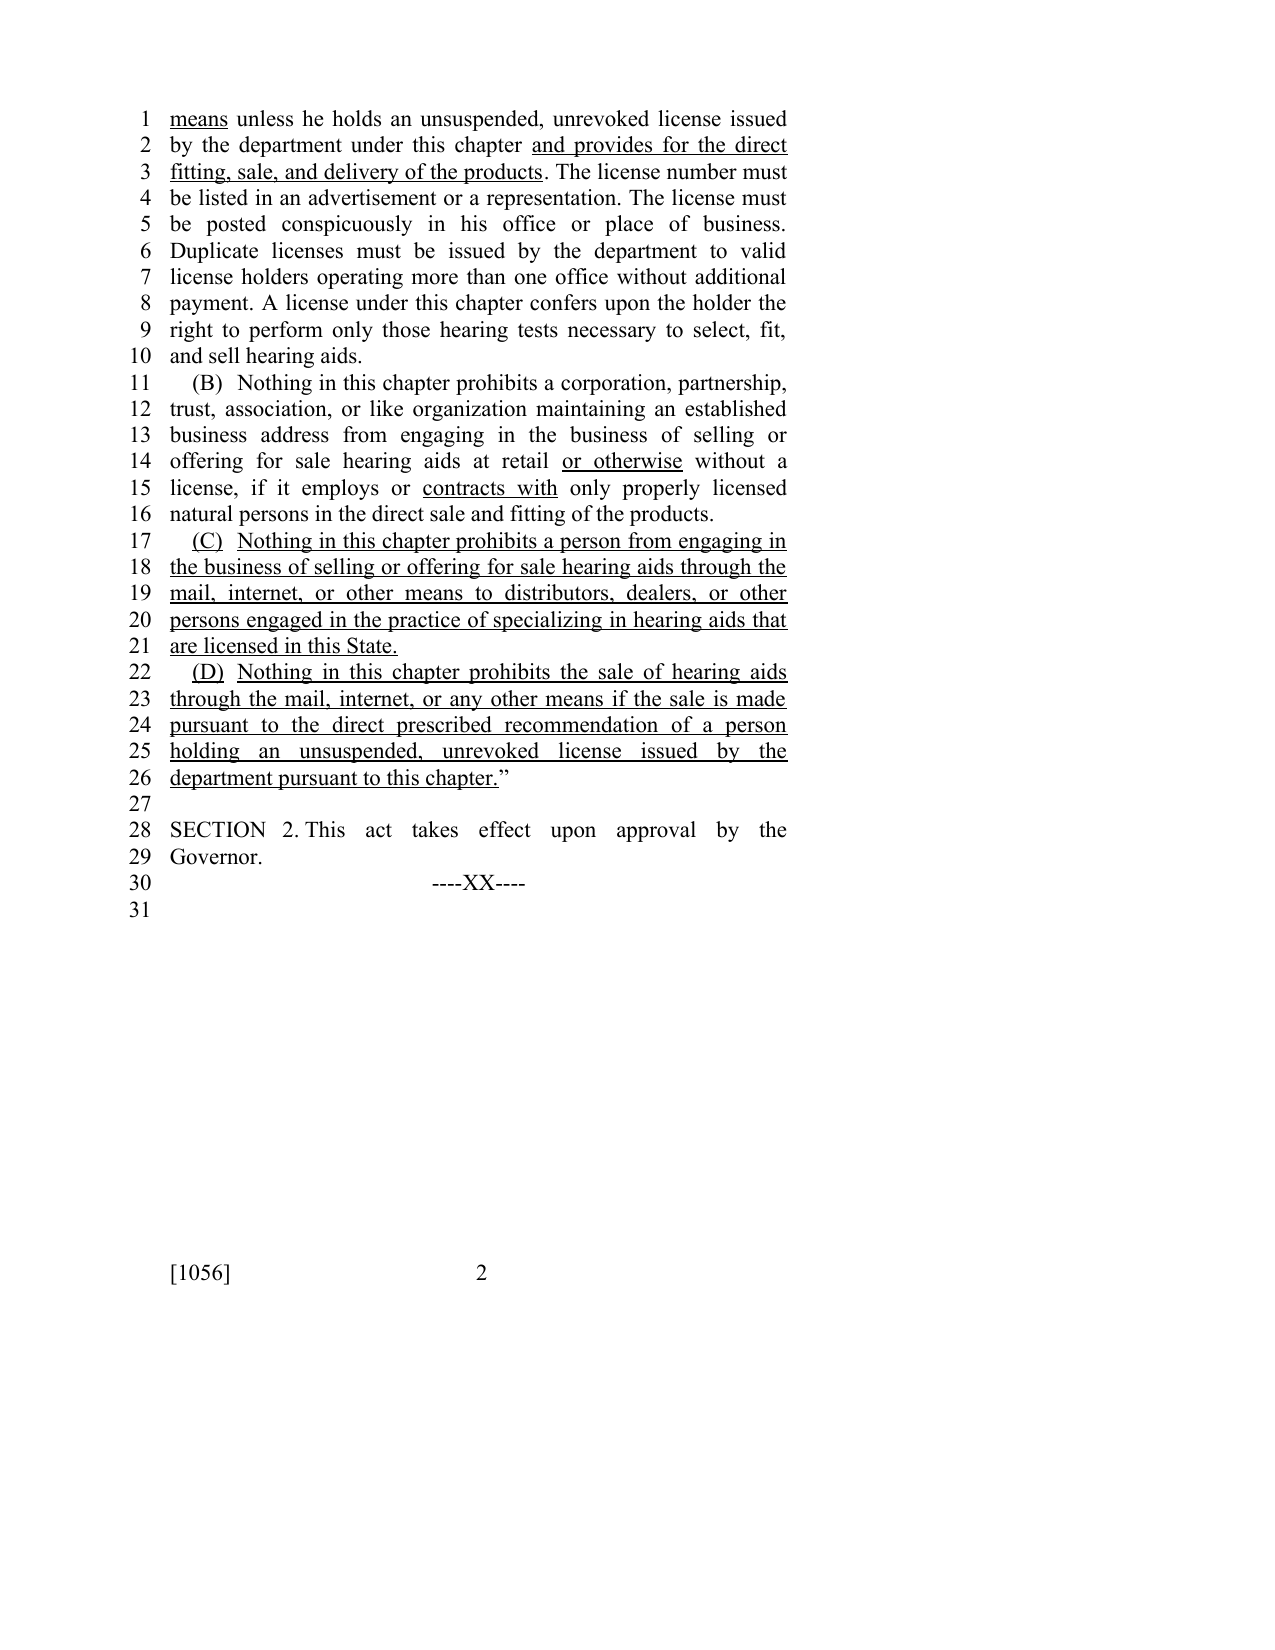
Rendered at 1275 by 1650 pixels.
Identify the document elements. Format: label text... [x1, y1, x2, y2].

text (D) Nothing in this chapter prohibits the sale of hearing aids through the mail, internet, or any other means if the sale is made pursuant to the direct prescribed recommendation of a person holding an unsuspended, unrevoked license issued by the department pursuant to this chapter.” [169, 761, 787, 790]
text (B) Nothing in this chapter prohibits a corporation, partnership, trust, association, or like organization maintaining an established business address from engaging in the business of selling or offering for sale hearing aids at retail or otherwise without a license, if it employs or contracts with only properly licensed natural persons in the direct sale and fitting of the products. [169, 368, 787, 527]
text (C) Nothing in this chapter prohibits a person from engaging in the business of selling or offering for sale hearing aids through the mail, internet, or other means to distributors, dealers, or other persons engaged in the practice of specializing in hearing aids that are licensed in this State. [169, 527, 787, 576]
text SECTION 2. This act takes effect upon approval by the Governor. [169, 817, 787, 869]
text ----XX---- [169, 869, 787, 896]
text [169, 105, 787, 368]
text (D) Nothing in this chapter prohibits the sale of hearing aids through the mail, internet, or any other means if the sale is made pursuant to the direct prescribed recommendation of a person holding an unsuspended, unrevoked license issued by the department pursuant to this chapter.” [169, 658, 787, 708]
